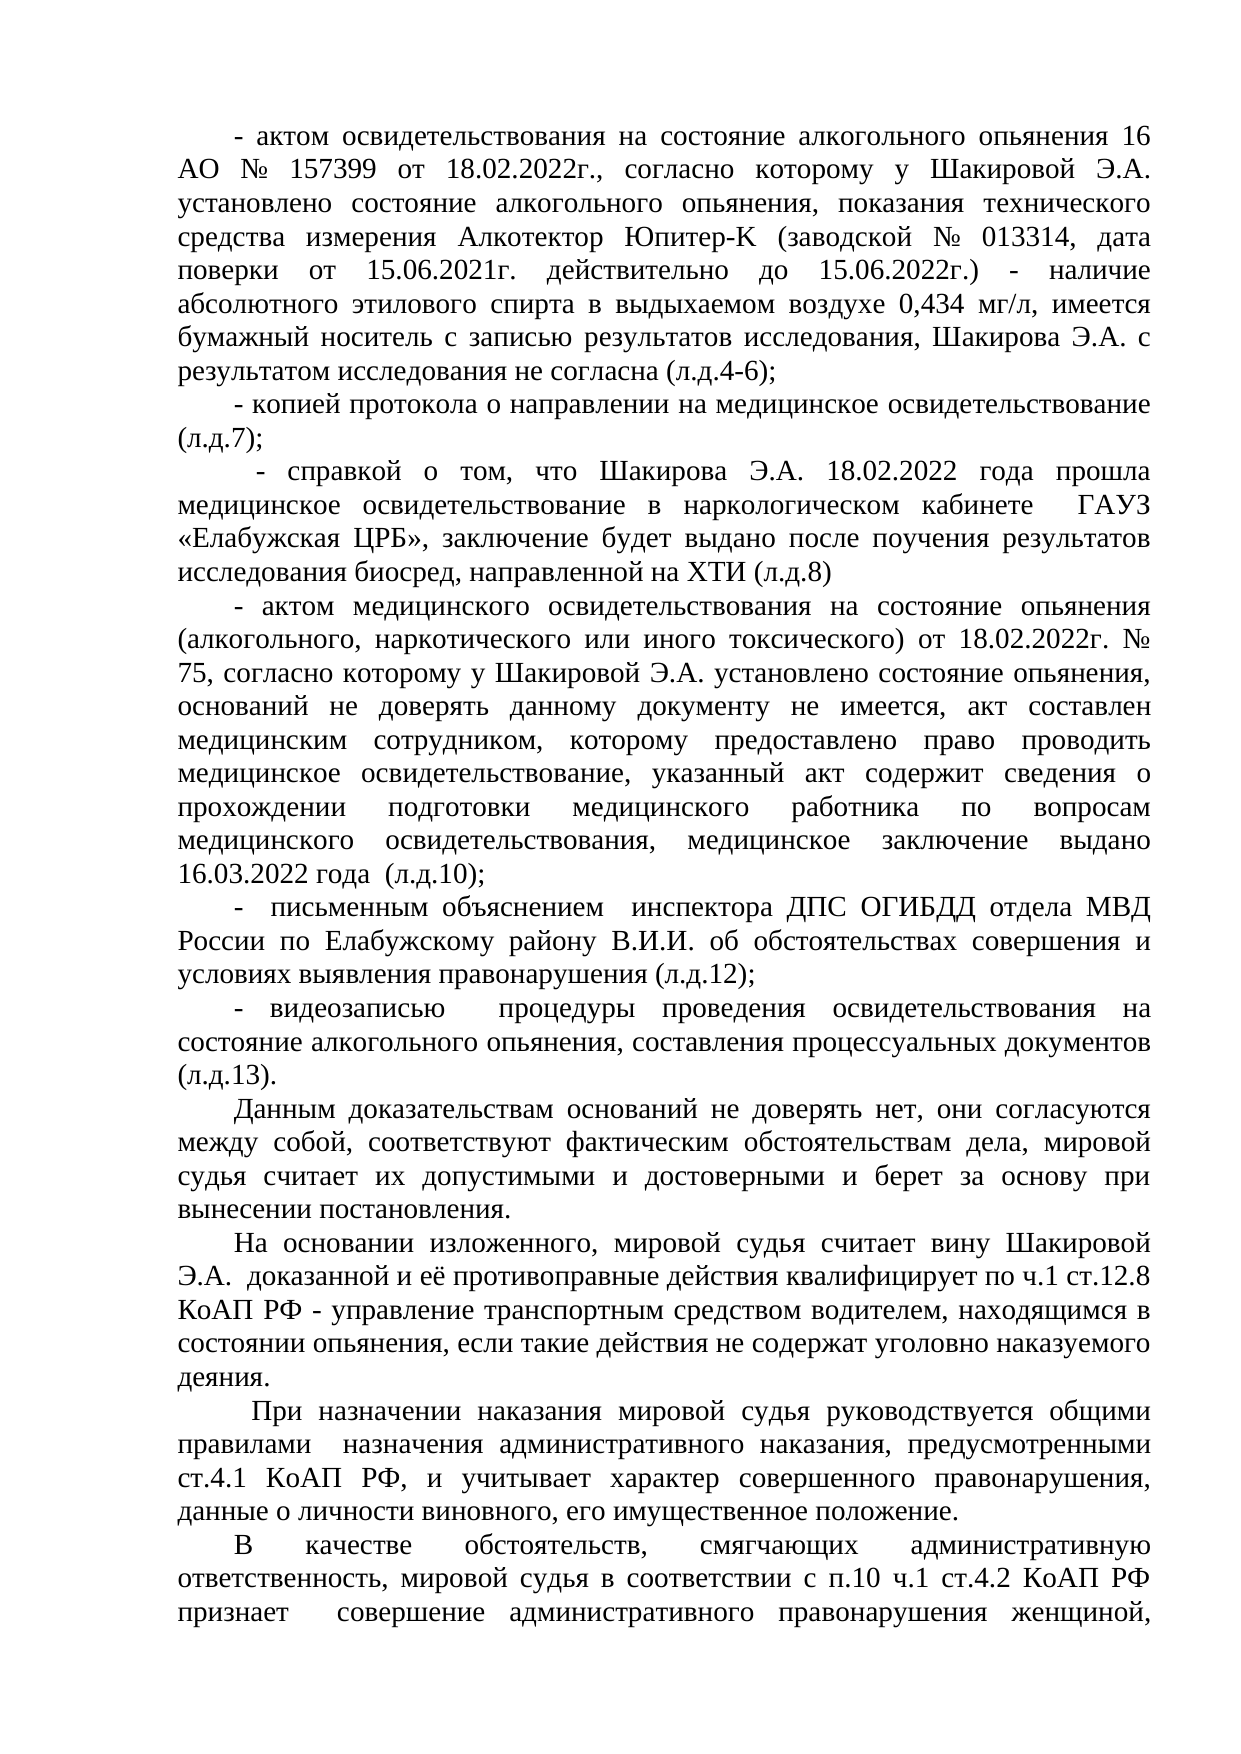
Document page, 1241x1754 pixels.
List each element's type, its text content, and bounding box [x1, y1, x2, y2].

text - копией протокола о направлении на медицинское освидетельствование (л.д.7); [177, 386, 1152, 453]
text - актом медицинского освидетельствования на состояние опьянения (алкогольного, наркотического или иного токсического) от 18.02.2022г. № 75, согласно которому у Шакировой Э.А. установлено состояние опьянения, оснований не доверять данному документу не имеется, акт составлен медицинским сотрудником, которому предоставлено право проводить медицинское освидетельствование, указанный акт содержит сведения о прохождении подготовки медицинского работника по вопросам медицинского освидетельствования, медицинское заключение выдано 16.03.2022 года (л.д.10); [177, 588, 1152, 889]
text - письменным объяснением инспектора ДПС ОГИБДД отдела МВД России по Елабужскому району В.И.И. об обстоятельствах совершения и условиях выявления правонарушения (л.д.12); [177, 889, 1152, 990]
text - актом освидетельствования на состояние алкогольного опьянения 16 АО № 157399 от 18.02.2022г., согласно которому у Шакировой Э.А. установлено состояние алкогольного опьянения, показания технического средства измерения Алкотектор Юпитер-K (заводской № 013314, дата поверки от 15.06.2021г. действительно до 15.06.2022г.) - наличие абсолютного этилового спирта в выдыхаемом воздухе 0,434 мг/л, имеется бумажный носитель с записью результатов исследования, Шакирова Э.А. с результатом исследования не согласна (л.д.4-6); [177, 118, 1152, 386]
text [177, 1527, 1152, 1627]
text При назначении наказания мировой судья руководствуется общими правилами назначения административного наказания, предусмотренными ст.4.1 КоАП РФ, и учитывает характер совершенного правонарушения, данные о личности виновного, его имущественное положение. [177, 1393, 1152, 1527]
text - видеозаписью процедуры проведения освидетельствования на состояние алкогольного опьянения, составления процессуальных документов (л.д.13). [177, 990, 1152, 1091]
text Данным доказательствам оснований не доверять нет, они согласуются между собой, соответствуют фактическим обстоятельствам дела, мировой судья считает их допустимыми и достоверными и берет за основу при вынесении постановления. [177, 1091, 1152, 1225]
text На основании изложенного, мировой судья считает вину Шакировой Э.А. доказанной и её противоправные действия квалифицирует по ч.1 ст.12.8 КоАП РФ - управление транспортным средством водителем, находящимся в состоянии опьянения, если такие действия не содержат уголовно наказуемого деяния. [177, 1225, 1152, 1393]
text - справкой о том, что Шакирова Э.А. 18.02.2022 года прошла медицинское освидетельствование в наркологическом кабинете ГАУЗ «Елабужская ЦРБ», заключение будет выдано после поучения результатов исследования биосред, направленной на ХТИ (л.д.8) [177, 453, 1152, 588]
